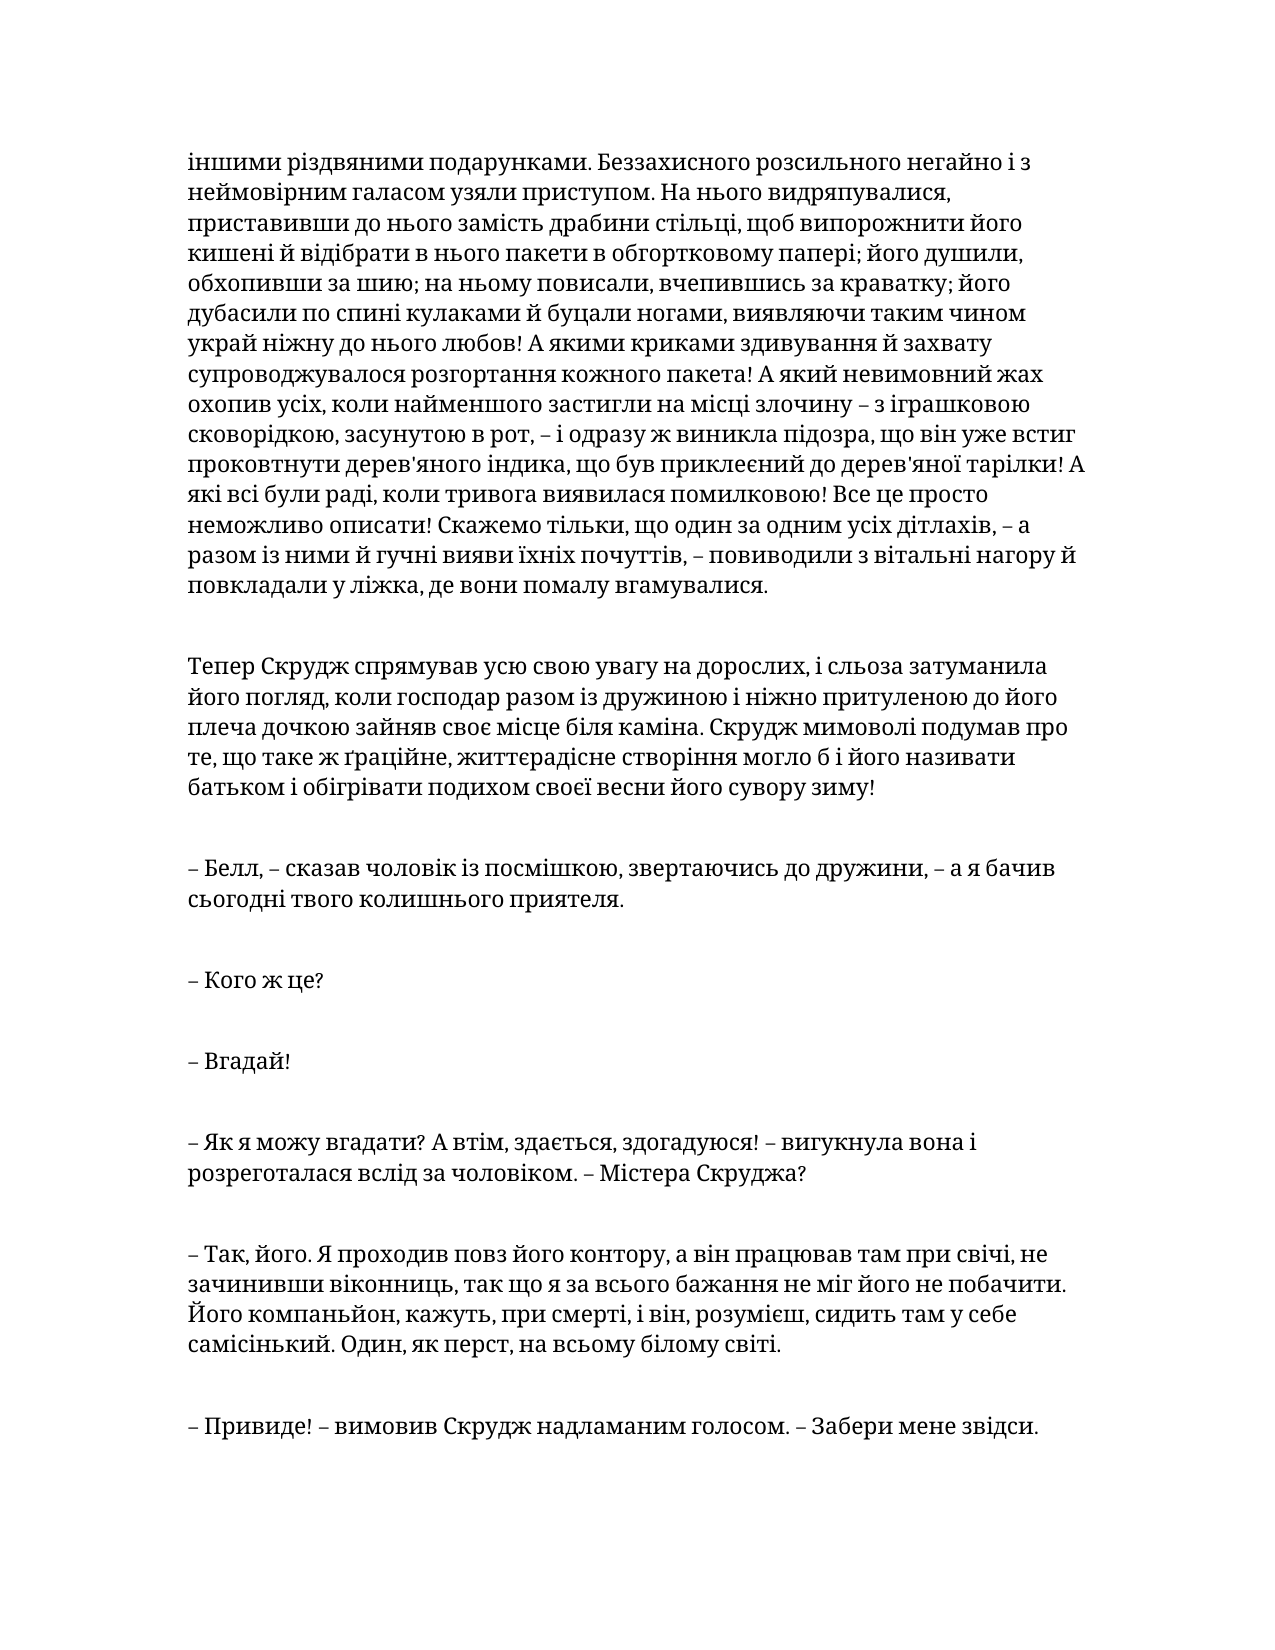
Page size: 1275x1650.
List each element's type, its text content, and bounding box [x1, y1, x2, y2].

text – Кого ж це? [187, 937, 1087, 994]
text – Вгадай! [187, 1019, 1087, 1075]
text – Так, його. Я проходив повз його контору, а він працював там при свічі, не зачинивши віконниць, так що я за всього бажання не міг його не побачити. Його компаньйон, кажуть, при смерті, і він, розумієш, сидить там у себе самісінький. Один, як перст, на всьому білому світі. [187, 1211, 1087, 1359]
text – Як я можу вгадати? А втім, здається, здогадуюся! – вигукнула вона і розреготалася вслід за чоловіком. – Містера Скруджа? [187, 1100, 1087, 1187]
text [187, 150, 1087, 599]
text – Белл, – сказав чоловік із посмішкою, звертаючись до дружини, – а я бачив сьогодні твого колишнього приятеля. [187, 826, 1087, 913]
text – Привиде! – вимовив Скрудж надламаним голосом. – Забери мене звідси. [187, 1383, 1087, 1440]
text Тепер Скрудж спрямував усю свою увагу на дорослих, і сльоза затуманила його погляд, коли господар разом із дружиною і ніжно притуленою до його плеча дочкою зайняв своє місце біля каміна. Скрудж мимоволі подумав про те, що таке ж ґраційне, життєрадісне створіння могло б і його називати батьком і обігрівати подихом своєї весни його сувору зиму! [187, 624, 1087, 801]
